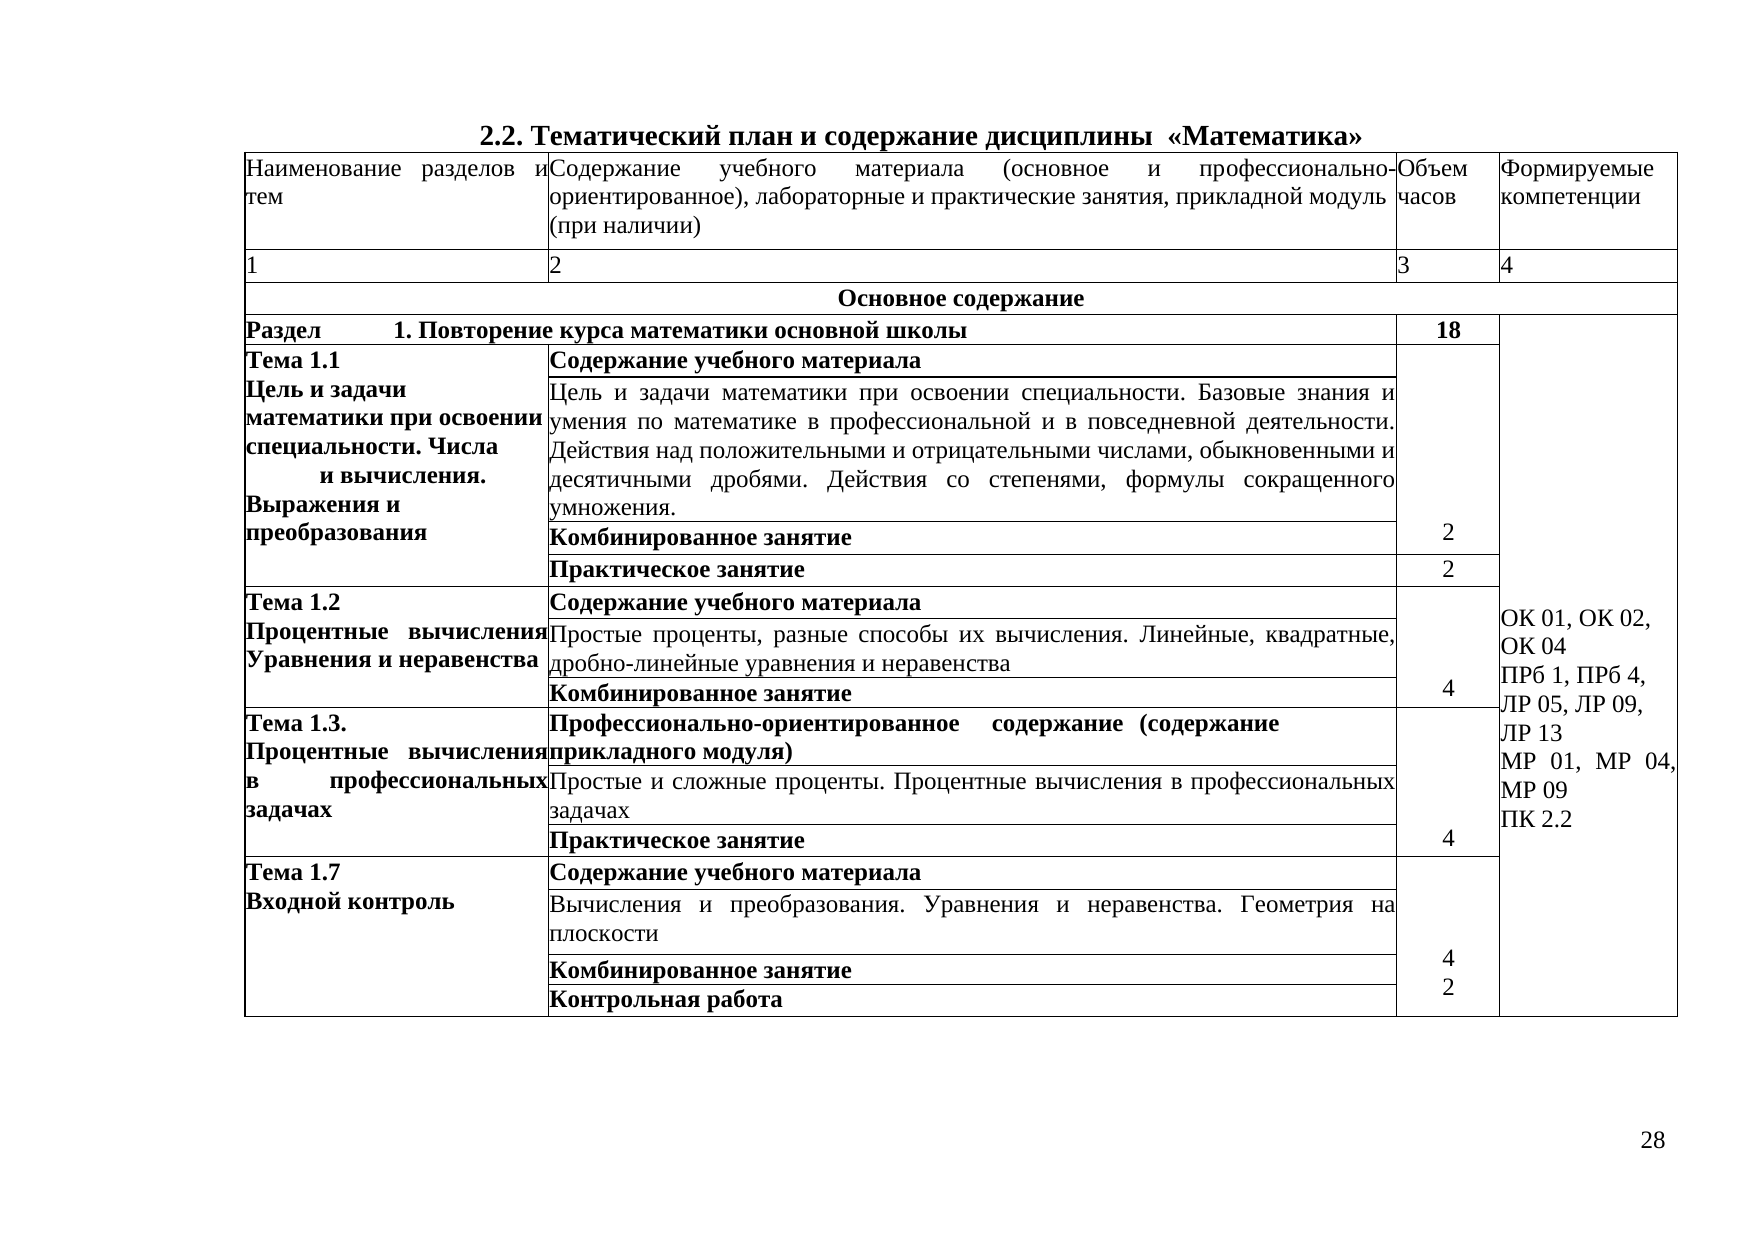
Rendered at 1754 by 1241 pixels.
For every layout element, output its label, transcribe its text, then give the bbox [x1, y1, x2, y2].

table_cell Комбинированное занятие [549, 522, 1396, 553]
text 2.2. Тематический план и содержание дисциплины «Математика» [177, 118, 1665, 152]
table_cell Практическое занятие [549, 825, 1396, 856]
table_cell 2 [549, 250, 1396, 282]
table_cell 4 2 [1397, 857, 1499, 1016]
table_cell 4 [1397, 587, 1499, 707]
table_cell Практическое занятие [549, 555, 1396, 586]
table_cell Содержание учебного материала [549, 857, 1396, 888]
table_cell 3 [1397, 250, 1499, 282]
table_cell Содержание учебного материала [549, 587, 1396, 618]
table_header Наименование разделов и тем [246, 153, 548, 249]
table_cell 2 [1397, 555, 1499, 586]
table_header Содержание учебного материала (основное и профессионально- ориентированное), лабораторные и практические занятия, прикладной модуль (при наличии) [549, 153, 1396, 249]
table_cell Тема 1.7 Входной контроль [246, 857, 548, 1016]
table_cell Профессионально-ориентированное содержание (содержание прикладного модуля) [549, 708, 1396, 765]
table_cell 2 [1397, 345, 1499, 553]
table_cell Раздел 1. Повторение курса математики основной школы [246, 315, 1396, 344]
table_cell Тема 1.3. Процентные вычисления в профессиональных задачах [246, 708, 548, 856]
table_cell Простые и сложные проценты. Процентные вычисления в профессиональных задачах [549, 766, 1396, 824]
table_cell ОК 01, ОК 02, ОК 04 ПРб 1, ПРб 4, ЛР 05, ЛР 09, ЛР 13 МР 01, МР 04, МР 09 ПК 2.2 [1500, 315, 1677, 1016]
table_cell Контрольная работа [549, 985, 1396, 1016]
table_cell Основное содержание [246, 283, 1677, 314]
table_cell Цель и задачи математики при освоении специальности. Базовые знания и умения по математике в профессиональной и в повседневной деятельности. Действия над положительными и отрицательными числами, обыкновенными и десятичными дробями. Действия со степенями, формулы сокращенного умножения. [549, 378, 1396, 521]
table_cell Вычисления и преобразования. Уравнения и неравенства. Геометрия на плоскости [549, 890, 1396, 954]
table_cell Комбинированное занятие [549, 955, 1396, 983]
table_cell Тема 1.2 Процентные вычисления Уравнения и неравенства [246, 587, 548, 707]
table_cell Содержание учебного материала [549, 345, 1396, 376]
table_cell 18 [1397, 315, 1499, 344]
table_cell 4 [1500, 250, 1677, 282]
table_cell Тема 1.1 Цель и задачи математики при освоении специальности. Числа и вычисления. Выражения и преобразования [246, 345, 548, 586]
table_cell Комбинированное занятие [549, 678, 1396, 707]
table_header Объем часов [1397, 153, 1499, 249]
table_cell 1 [246, 250, 548, 282]
table_cell Простые проценты, разные способы их вычисления. Линейные, квадратные, дробно-линейные уравнения и неравенства [549, 619, 1396, 677]
table_header Формируемые компетенции [1500, 153, 1677, 249]
table_cell 4 [1397, 708, 1499, 856]
